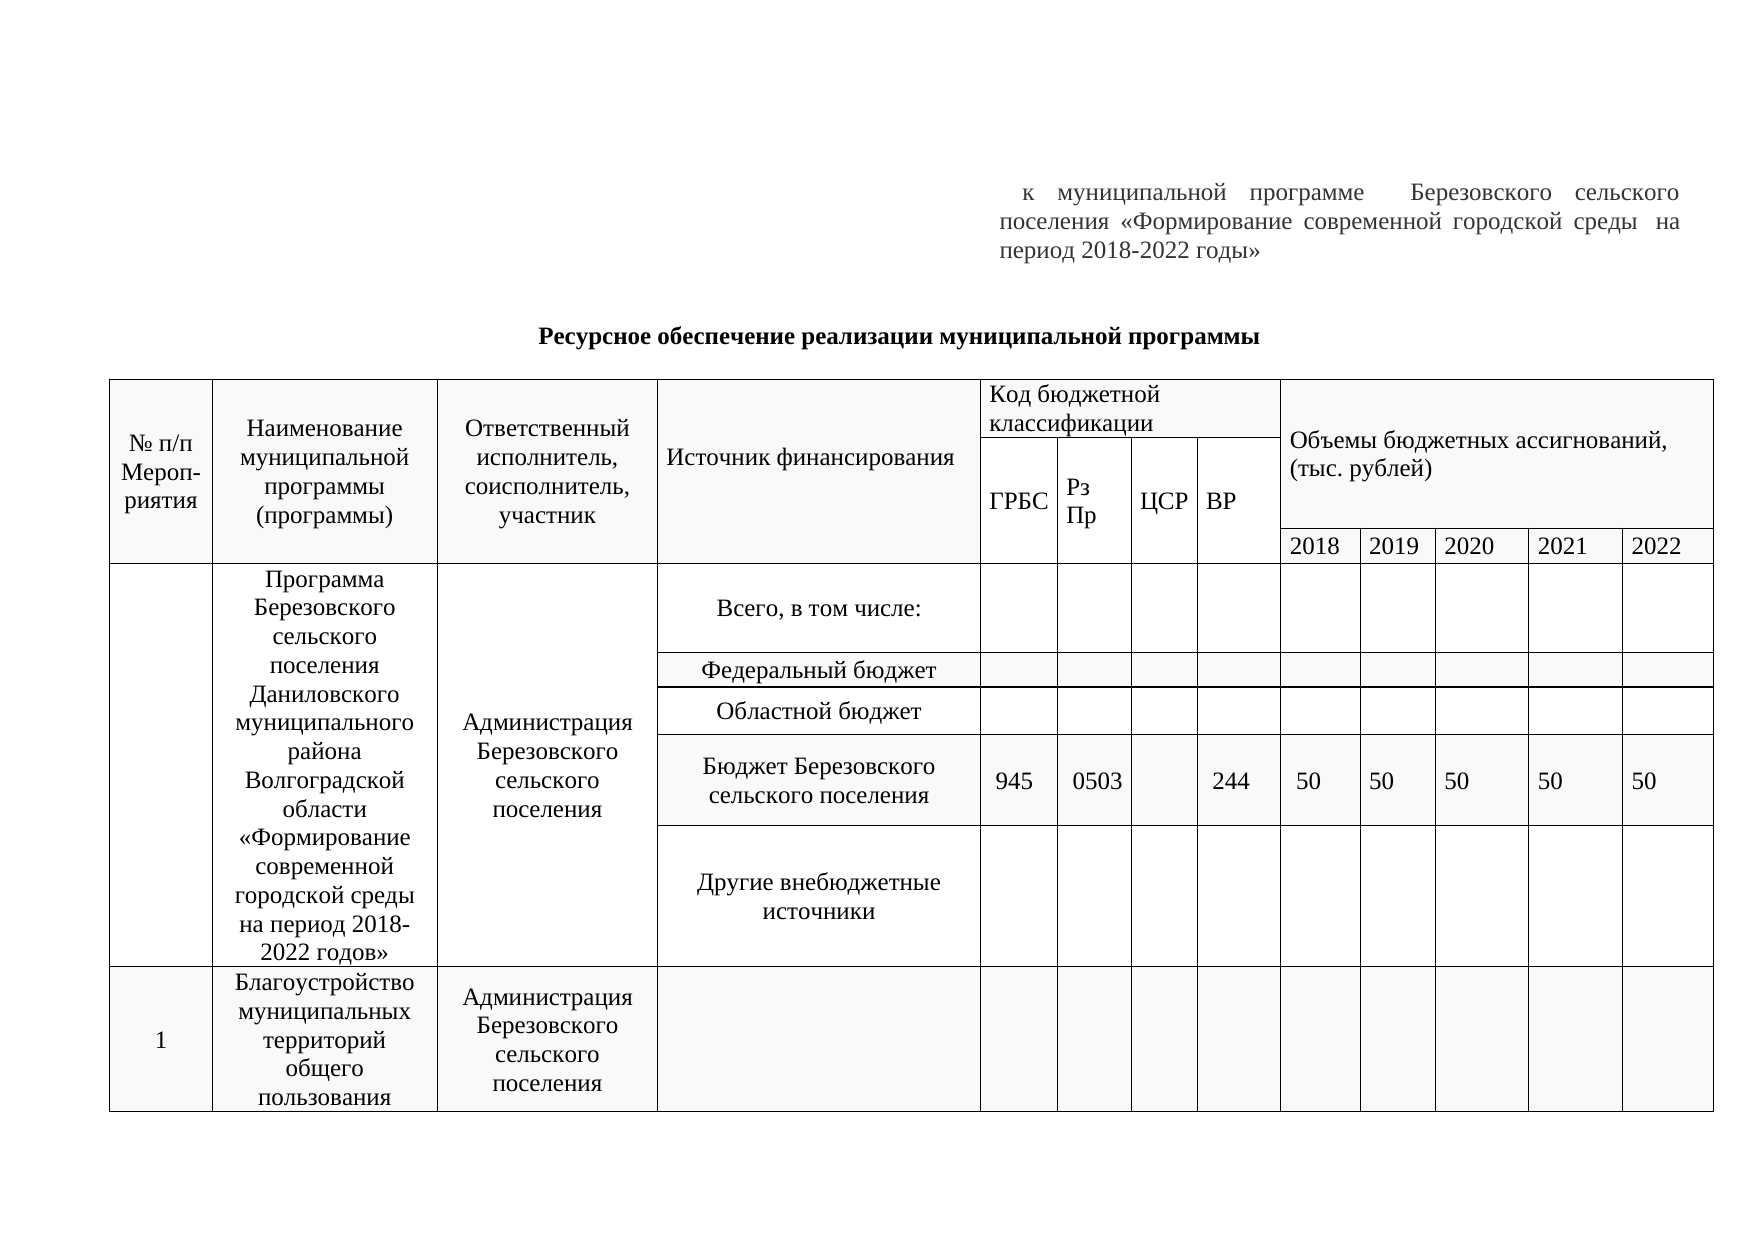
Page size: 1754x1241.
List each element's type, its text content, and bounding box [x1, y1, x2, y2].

table_cell [1058, 826, 1131, 966]
table_cell 50 [1529, 735, 1622, 825]
table_cell [1529, 564, 1622, 652]
table_cell [1436, 967, 1528, 1111]
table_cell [438, 564, 657, 966]
table_cell [1058, 688, 1131, 734]
table_cell Федеральный бюджет [658, 653, 980, 686]
table_cell [1529, 653, 1622, 686]
table_cell [981, 826, 1057, 966]
table_cell [1058, 653, 1131, 686]
table_cell [1436, 826, 1528, 966]
table_cell [1529, 826, 1622, 966]
table_cell ЦСР [1132, 438, 1197, 563]
table_cell [1198, 826, 1280, 966]
table_cell Областной бюджет [658, 688, 980, 734]
table_cell [1132, 688, 1197, 734]
table_cell [1058, 564, 1131, 652]
table_cell [1132, 967, 1197, 1111]
table_header Источник финансирования [658, 380, 980, 563]
table_cell [1623, 653, 1713, 686]
table_cell 0503 [1058, 735, 1131, 825]
table_cell 2021 [1529, 529, 1622, 563]
table_cell [1623, 826, 1713, 966]
table_cell [1436, 653, 1528, 686]
table_cell 50 [1281, 735, 1360, 825]
table_cell [1623, 688, 1713, 734]
table_cell ВР [1198, 438, 1280, 563]
table_cell [1361, 826, 1435, 966]
table_cell [1198, 564, 1280, 652]
table_cell [1198, 967, 1280, 1111]
table_header Код бюджетной классификации [981, 380, 1280, 437]
table_cell [1132, 735, 1197, 825]
table_cell [1529, 967, 1622, 1111]
table_cell [1361, 688, 1435, 734]
table_header Наименование муниципальной программы (программы) [213, 380, 437, 563]
text к муниципальной программе Березовского сельского поселения «Формирование современной городской среды на период 2018-2022 годы» [999, 177, 1680, 263]
table_cell [1281, 967, 1360, 1111]
table_cell [981, 688, 1057, 734]
table_cell [1281, 564, 1360, 652]
table_cell Всего, в том числе: [658, 564, 980, 652]
table_cell 2022 [1623, 529, 1713, 563]
table_cell [1361, 967, 1435, 1111]
table_cell Программа Березовского сельского поселения Даниловского муниципального района Волгоградской области «Формирование современной городской среды на период 2018-2022 годов» [213, 564, 437, 966]
table_cell 945 [981, 735, 1057, 825]
table_cell [1623, 967, 1713, 1111]
table_cell 50 [1623, 735, 1713, 825]
table_header Объемы бюджетных ассигнований, (тыс. рублей) [1281, 380, 1713, 528]
table_cell [1281, 826, 1360, 966]
table_cell [981, 564, 1057, 652]
text Ресурсное обеспечение реализации муниципальной программы [118, 321, 1680, 350]
table_cell Благоустройство муниципальных территорий общего пользования [213, 967, 437, 1111]
table_cell 2018 [1281, 529, 1360, 563]
table_cell [1058, 967, 1131, 1111]
table_header № п/п Мероп-риятия [110, 380, 212, 563]
table_cell ГРБС [981, 438, 1057, 563]
table_cell [1281, 653, 1360, 686]
table_cell [981, 653, 1057, 686]
table_cell [1623, 564, 1713, 652]
table_cell 50 [1436, 735, 1528, 825]
table_cell [1361, 564, 1435, 652]
table_cell 1 [110, 967, 212, 1111]
table_header Ответственный исполнитель, соисполнитель, участник [438, 380, 657, 563]
table_cell [1132, 653, 1197, 686]
table_cell [981, 967, 1057, 1111]
table_cell [1436, 688, 1528, 734]
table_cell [438, 967, 657, 1111]
table_cell 2020 [1436, 529, 1528, 563]
table_cell Другие внебюджетные источники [658, 826, 980, 966]
table_cell [1436, 564, 1528, 652]
table_cell 244 [1198, 735, 1280, 825]
table_cell [1529, 688, 1622, 734]
table_cell Рз Пр [1058, 438, 1131, 563]
table_cell [1132, 564, 1197, 652]
table_cell 50 [1361, 735, 1435, 825]
table_cell 2019 [1361, 529, 1435, 563]
table_cell [1361, 653, 1435, 686]
table_cell [1198, 688, 1280, 734]
table_cell [1281, 688, 1360, 734]
table_cell [1198, 653, 1280, 686]
table_cell Бюджет Березовского сельского поселения [658, 735, 980, 825]
table_cell [658, 967, 980, 1111]
table_cell [110, 564, 212, 966]
table_cell [1132, 826, 1197, 966]
